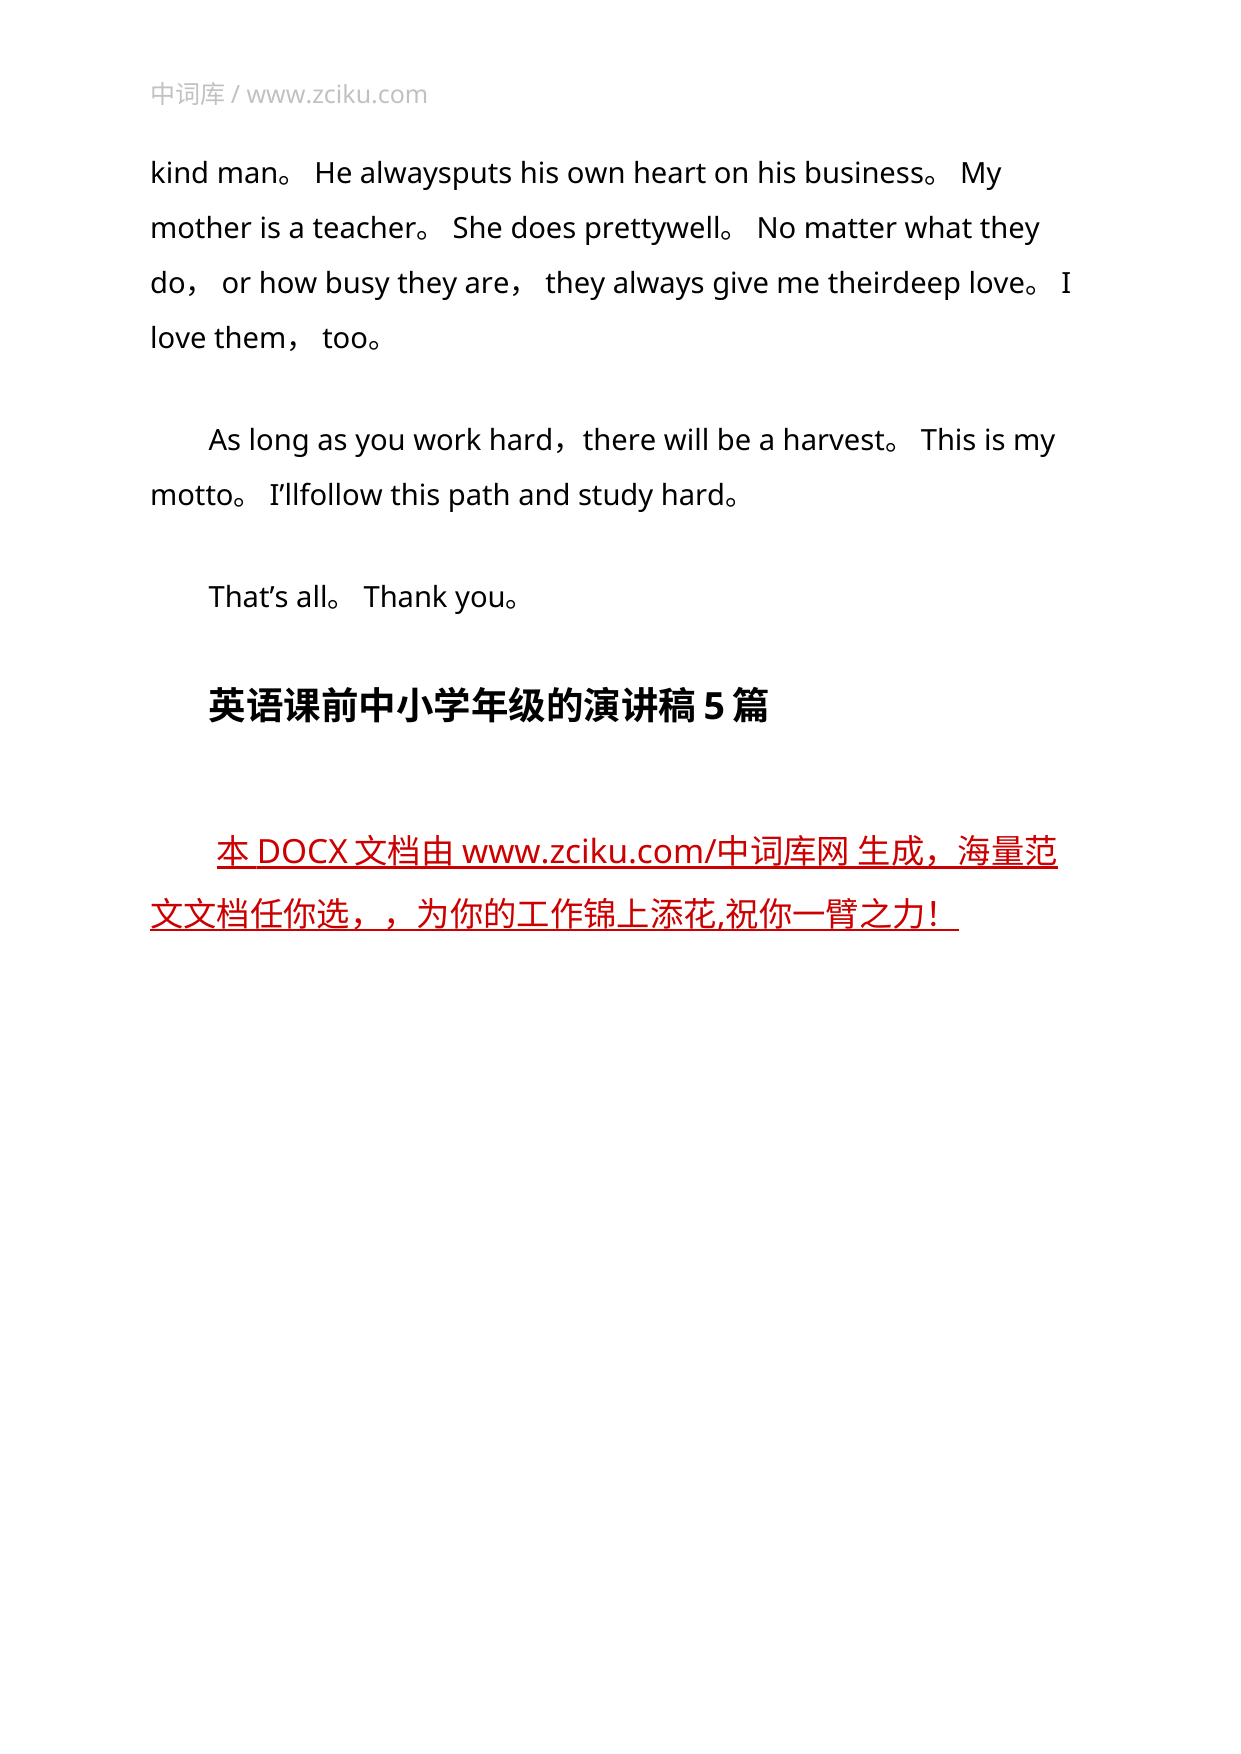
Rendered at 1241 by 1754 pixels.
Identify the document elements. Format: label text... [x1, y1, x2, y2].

text 英语课前中小学年级的演讲稿5篇 [150, 676, 1090, 730]
text 本DOCX文档由 www.zciku.com/中词库网 生成，海量范文文档任你选，，为你的工作锦上添花,祝你一臂之力！ [150, 825, 1090, 936]
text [150, 150, 1090, 357]
text That’s all。 Thank you。 [150, 574, 1090, 616]
text As long as you work hard，there will be a harvest。 This is my motto。 I’llfollow this path and study hard。 [150, 417, 1090, 514]
